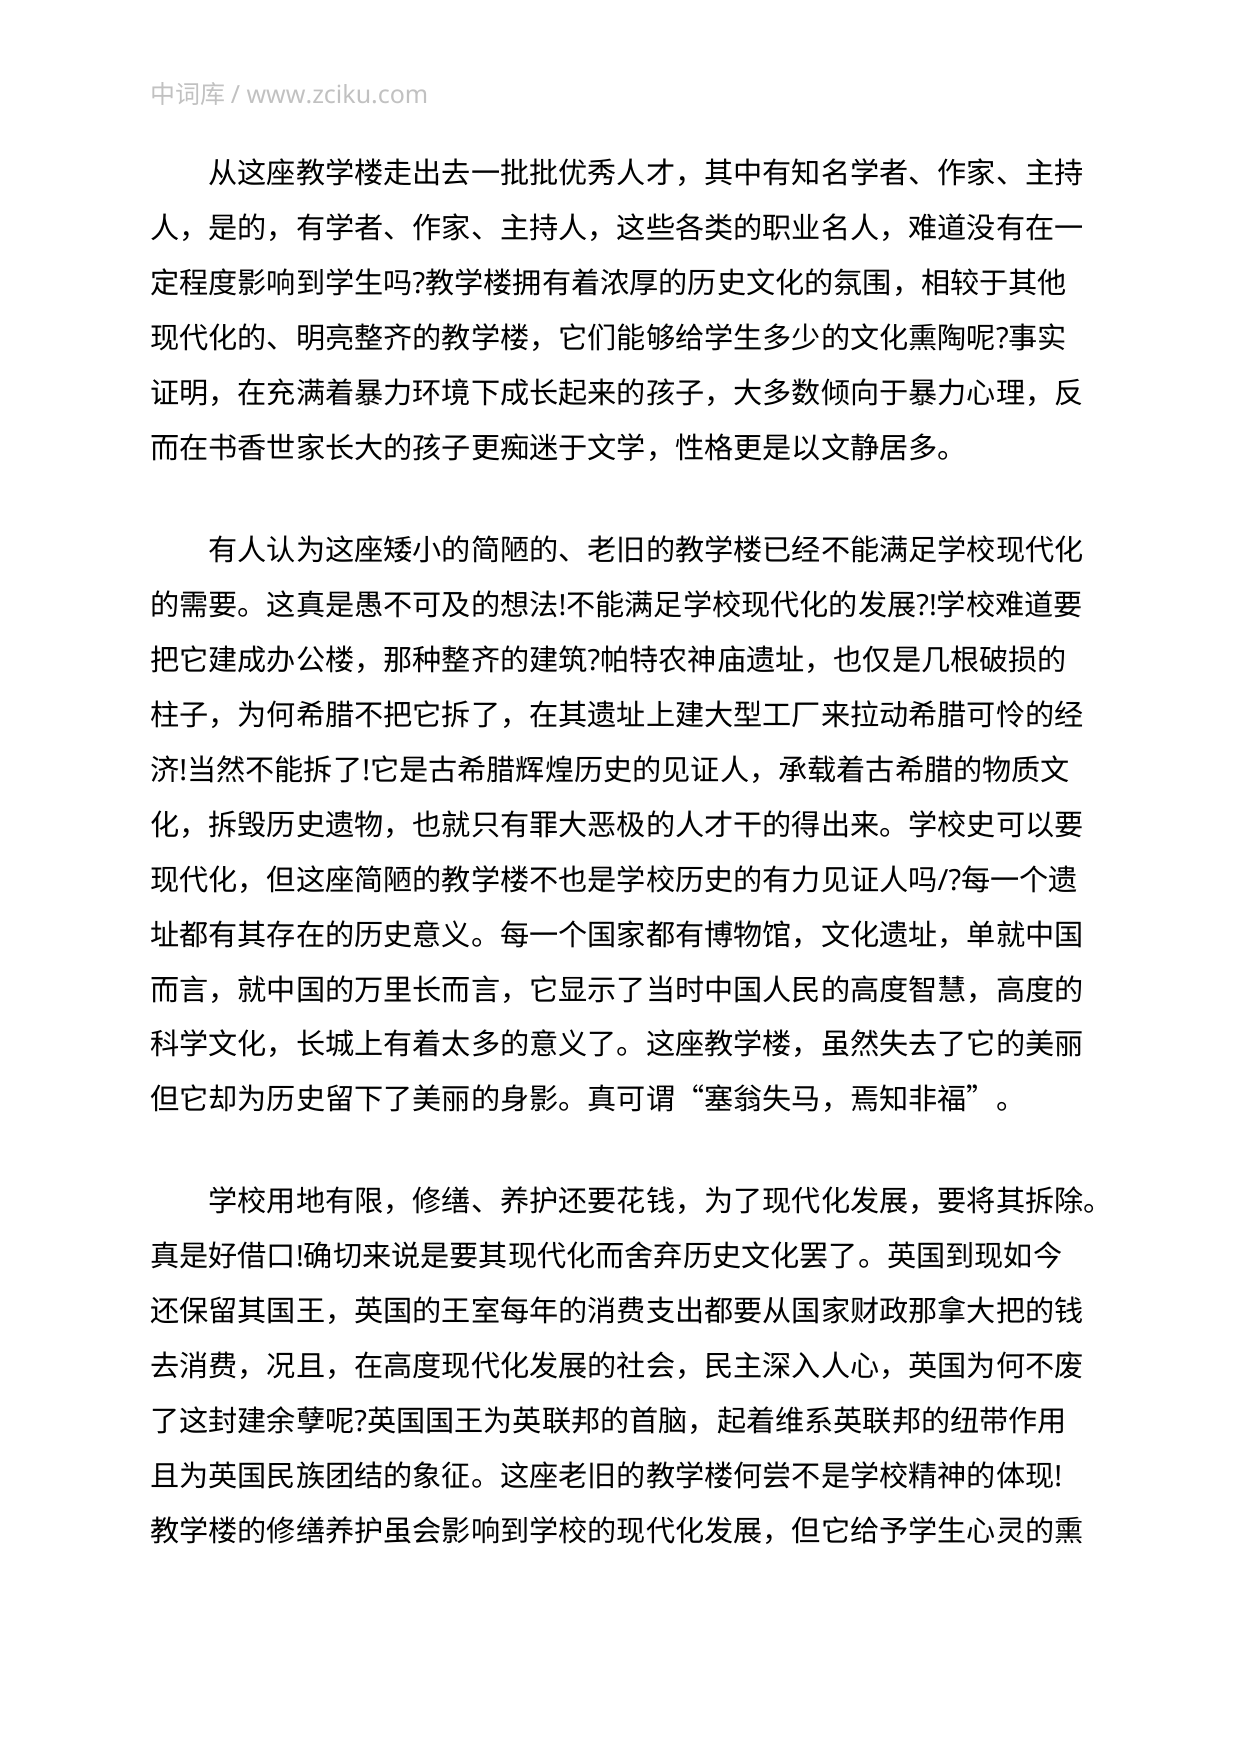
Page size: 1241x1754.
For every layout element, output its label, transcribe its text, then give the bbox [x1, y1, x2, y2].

text 从这座教学楼走出去一批批优秀人才，其中有知名学者、作家、主持人，是的，有学者、作家、主持人，这些各类的职业名人，难道没有在一定程度影响到学生吗?教学楼拥有着浓厚的历史文化的氛围，相较于其他现代化的、明亮整齐的教学楼，它们能够给学生多少的文化熏陶呢?事实证明，在充满着暴力环境下成长起来的孩子，大多数倾向于暴力心理，反而在书香世家长大的孩子更痴迷于文学，性格更是以文静居多。 [150, 150, 1090, 467]
text 有人认为这座矮小的简陋的、老旧的教学楼已经不能满足学校现代化的需要。这真是愚不可及的想法!不能满足学校现代化的发展?!学校难道要把它建成办公楼，那种整齐的建筑?帕特农神庙遗址，也仅是几根破损的柱子，为何希腊不把它拆了，在其遗址上建大型工厂来拉动希腊可怜的经济!当然不能拆了!它是古希腊辉煌历史的见证人，承载着古希腊的物质文化，拆毁历史遗物，也就只有罪大恶极的人才干的得出来。学校史可以要现代化，但这座简陋的教学楼不也是学校历史的有力见证人吗/?每一个遗址都有其存在的历史意义。每一个国家都有博物馆，文化遗址，单就中国而言，就中国的万里长而言，它显示了当时中国人民的高度智慧，高度的科学文化，长城上有着太多的意义了。这座教学楼，虽然失去了它的美丽但它却为历史留下了美丽的身影。真可谓“塞翁失马，焉知非福”。 [150, 526, 1090, 1118]
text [150, 1178, 1090, 1549]
